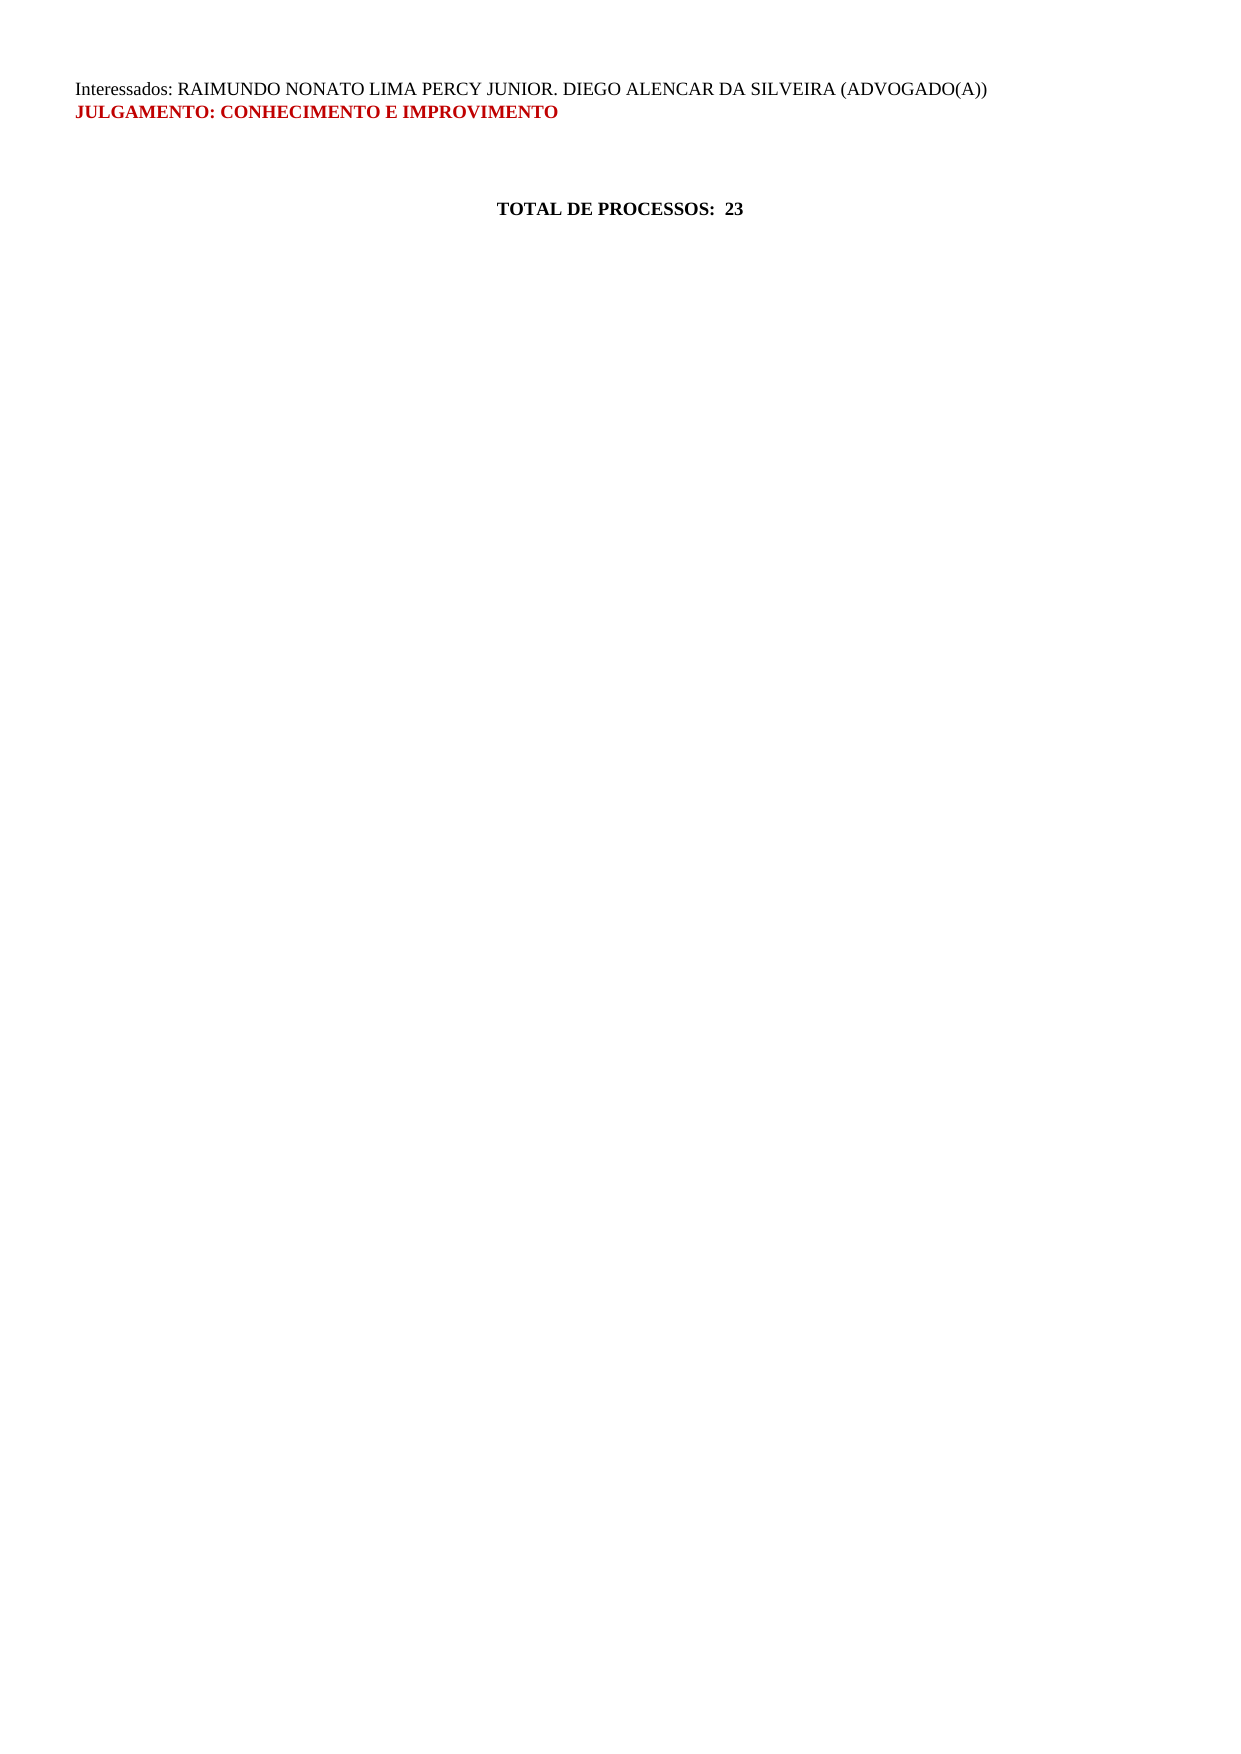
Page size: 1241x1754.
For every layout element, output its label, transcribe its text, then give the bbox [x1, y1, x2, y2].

text JULGAMENTO: CONHECIMENTO E IMPROVIMENTO [75, 99, 1165, 123]
text Interessados: RAIMUNDO NONATO LIMA PERCY JUNIOR. DIEGO ALENCAR DA SILVEIRA (ADVOGADO(A)) [75, 75, 1165, 99]
text Total de processos: 23 [75, 195, 1165, 220]
